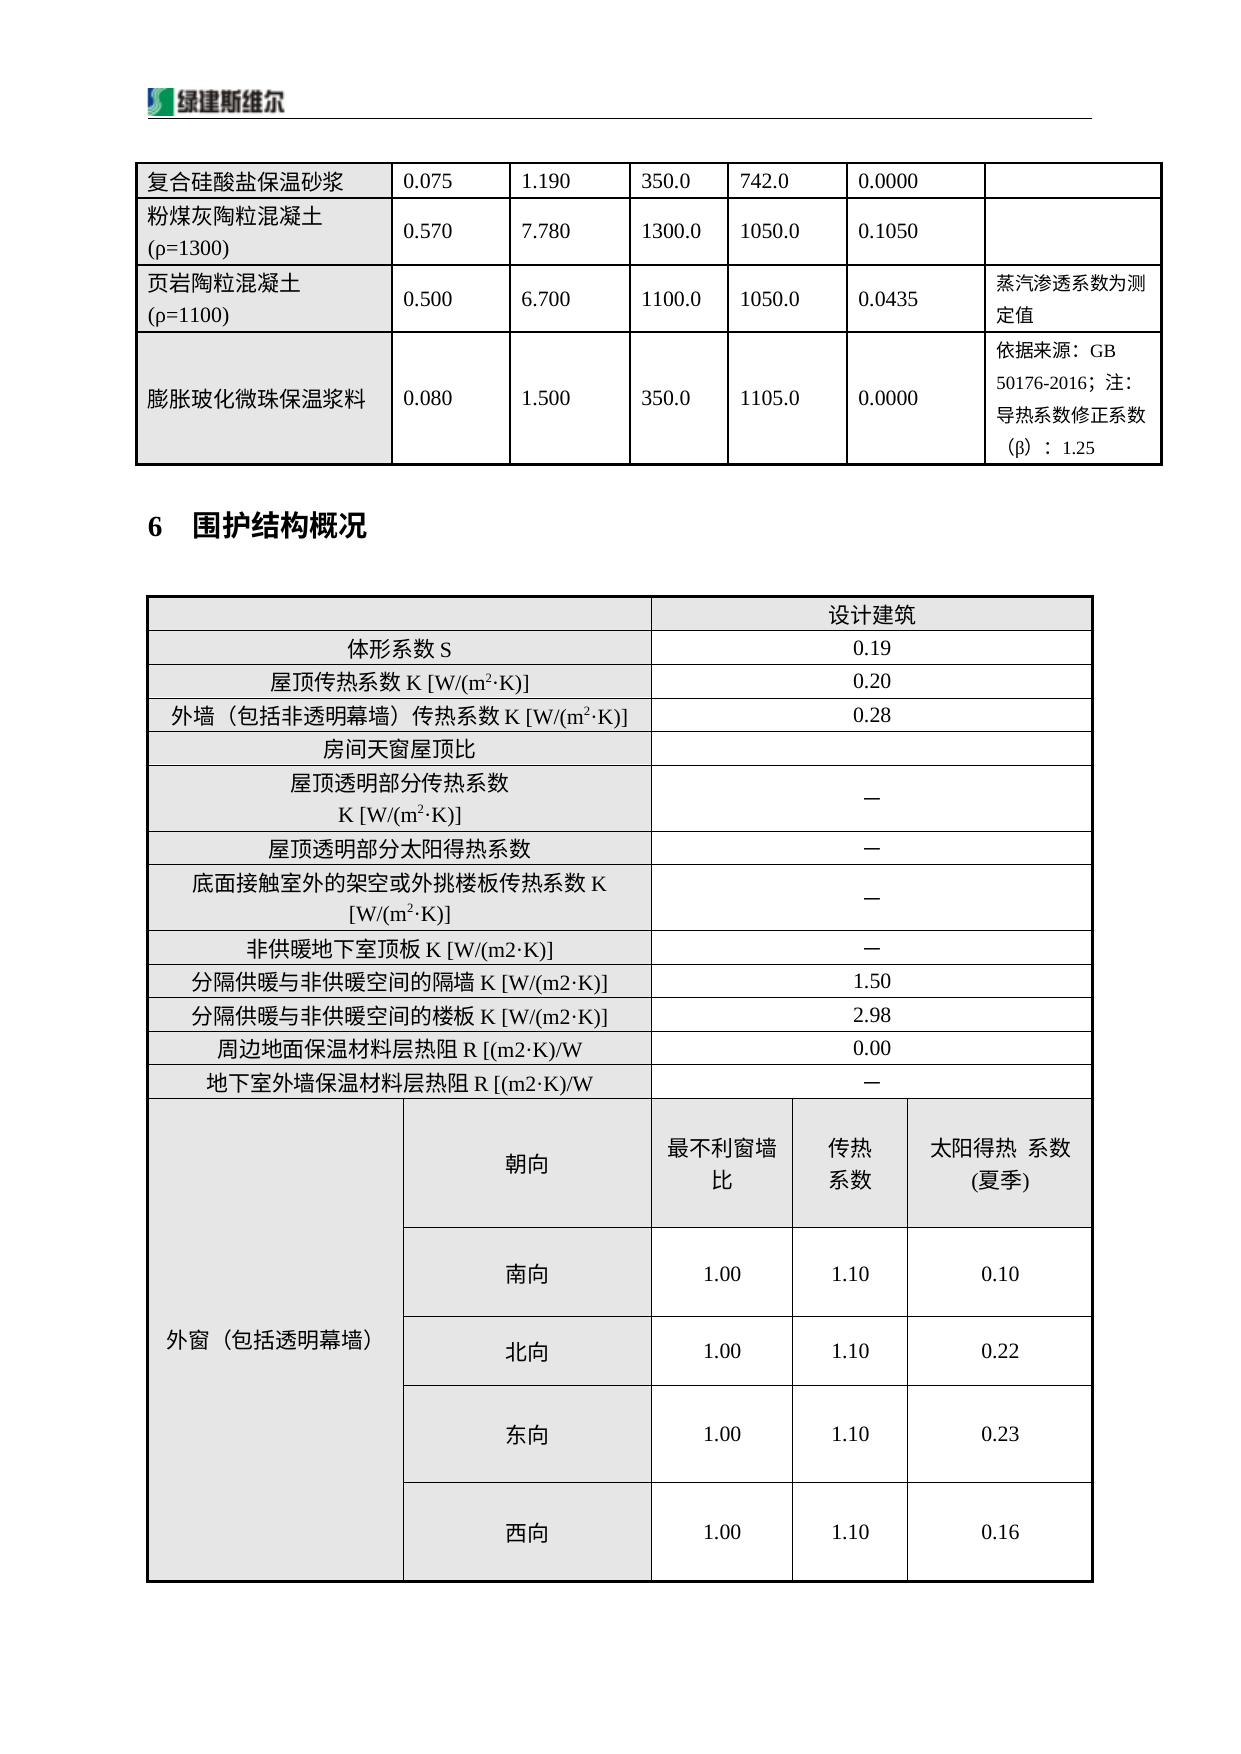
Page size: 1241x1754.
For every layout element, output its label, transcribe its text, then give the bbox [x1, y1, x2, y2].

table_cell 外墙（包括非透明幕墙）传热系数K [W/(m2·K)] [149, 699, 651, 731]
table_cell 复合硅酸盐保温砂浆 [138, 164, 391, 197]
table_cell 北向 [404, 1317, 651, 1385]
table_cell 2.98 [652, 998, 1091, 1031]
table_cell 1.00 [652, 1483, 792, 1580]
table_cell 0.0435 [848, 266, 984, 331]
table_cell 粉煤灰陶粒混凝土(ρ=1300) [138, 199, 391, 264]
subtitle 围护结构概况 [148, 491, 1092, 556]
table_cell 屋顶透明部分太阳得热系数 [149, 832, 651, 864]
table_cell 1.00 [652, 1386, 792, 1482]
table_cell 0.19 [652, 631, 1091, 664]
table_cell 7.780 [511, 199, 629, 264]
table_cell － [652, 865, 1091, 930]
table_cell 西向 [404, 1483, 651, 1580]
table_cell 1105.0 [729, 333, 846, 463]
table_cell 房间天窗屋顶比 [149, 732, 651, 764]
table_cell [652, 732, 1091, 764]
table_cell 0.00 [652, 1032, 1091, 1064]
table_cell 350.0 [631, 164, 727, 197]
table_cell 1300.0 [631, 199, 727, 264]
table_cell 1.00 [652, 1317, 792, 1385]
table_cell 外窗（包括透明幕墙） [149, 1099, 403, 1580]
table_cell 1100.0 [631, 266, 727, 331]
table_cell 350.0 [631, 333, 727, 463]
table_cell 1.10 [793, 1317, 907, 1385]
table_cell 体形系数S [149, 631, 651, 664]
table_cell 屋顶透明部分传热系数 K [W/(m2·K)] [149, 766, 651, 831]
table_cell － [652, 1065, 1091, 1098]
table_header 设计建筑 [652, 598, 1091, 630]
table_cell 1.10 [793, 1228, 907, 1316]
table_cell 0.500 [393, 266, 509, 331]
table_cell 膨胀玻化微珠保温浆料 [138, 333, 391, 463]
table_cell － [652, 931, 1091, 964]
table_cell 0.20 [652, 665, 1091, 697]
table_cell 0.080 [393, 333, 509, 463]
table_cell 分隔供暖与非供暖空间的隔墙K [W/(m2·K)] [149, 965, 651, 997]
table_cell 太阳得热 系数(夏季) [908, 1099, 1091, 1227]
table_cell [986, 164, 1160, 197]
table_cell 东向 [404, 1386, 651, 1482]
table_cell 1.10 [793, 1386, 907, 1482]
table_cell 周边地面保温材料层热阻 R [(m2·K)/W [149, 1032, 651, 1064]
table_cell 非供暖地下室顶板K [W/(m2·K)] [149, 931, 651, 964]
table_header [149, 598, 651, 630]
table_cell 底面接触室外的架空或外挑楼板传热系数K [W/(m2·K)] [149, 865, 651, 930]
table_cell 0.16 [908, 1483, 1091, 1580]
table_cell 1.500 [511, 333, 629, 463]
table_cell 0.28 [652, 699, 1091, 731]
table_cell 分隔供暖与非供暖空间的楼板K [W/(m2·K)] [149, 998, 651, 1031]
table_cell 0.1050 [848, 199, 984, 264]
table_cell 742.0 [729, 164, 846, 197]
table_cell 0.075 [393, 164, 509, 197]
table_cell 0.23 [908, 1386, 1091, 1482]
table_cell 6.700 [511, 266, 629, 331]
picture [147, 88, 288, 116]
table_cell 1.00 [652, 1228, 792, 1316]
table_cell 屋顶传热系数K [W/(m2·K)] [149, 665, 651, 697]
table_cell 南向 [404, 1228, 651, 1316]
table_cell 传热 系数 [793, 1099, 907, 1227]
table_cell 蒸汽渗透系数为测定值 [986, 266, 1160, 331]
table_cell 0.22 [908, 1317, 1091, 1385]
table_cell 依据来源：GB 50176-2016；注：导热系数修正系数（β）：1.25 [986, 333, 1160, 463]
table_cell 1.50 [652, 965, 1091, 997]
table_cell 0.570 [393, 199, 509, 264]
table_cell 地下室外墙保温材料层热阻 R [(m2·K)/W [149, 1065, 651, 1098]
table_cell － [652, 832, 1091, 864]
table_cell 1050.0 [729, 266, 846, 331]
table_cell － [652, 766, 1091, 831]
table_cell 最不利窗墙比 [652, 1099, 792, 1227]
table_cell 0.10 [908, 1228, 1091, 1316]
table_cell 1.190 [511, 164, 629, 197]
table_cell 0.0000 [848, 333, 984, 463]
table_cell 0.0000 [848, 164, 984, 197]
table_cell [986, 199, 1160, 264]
table_cell 朝向 [404, 1099, 651, 1227]
table_cell 1.10 [793, 1483, 907, 1580]
table_cell 1050.0 [729, 199, 846, 264]
table_cell 页岩陶粒混凝土(ρ=1100) [138, 266, 391, 331]
